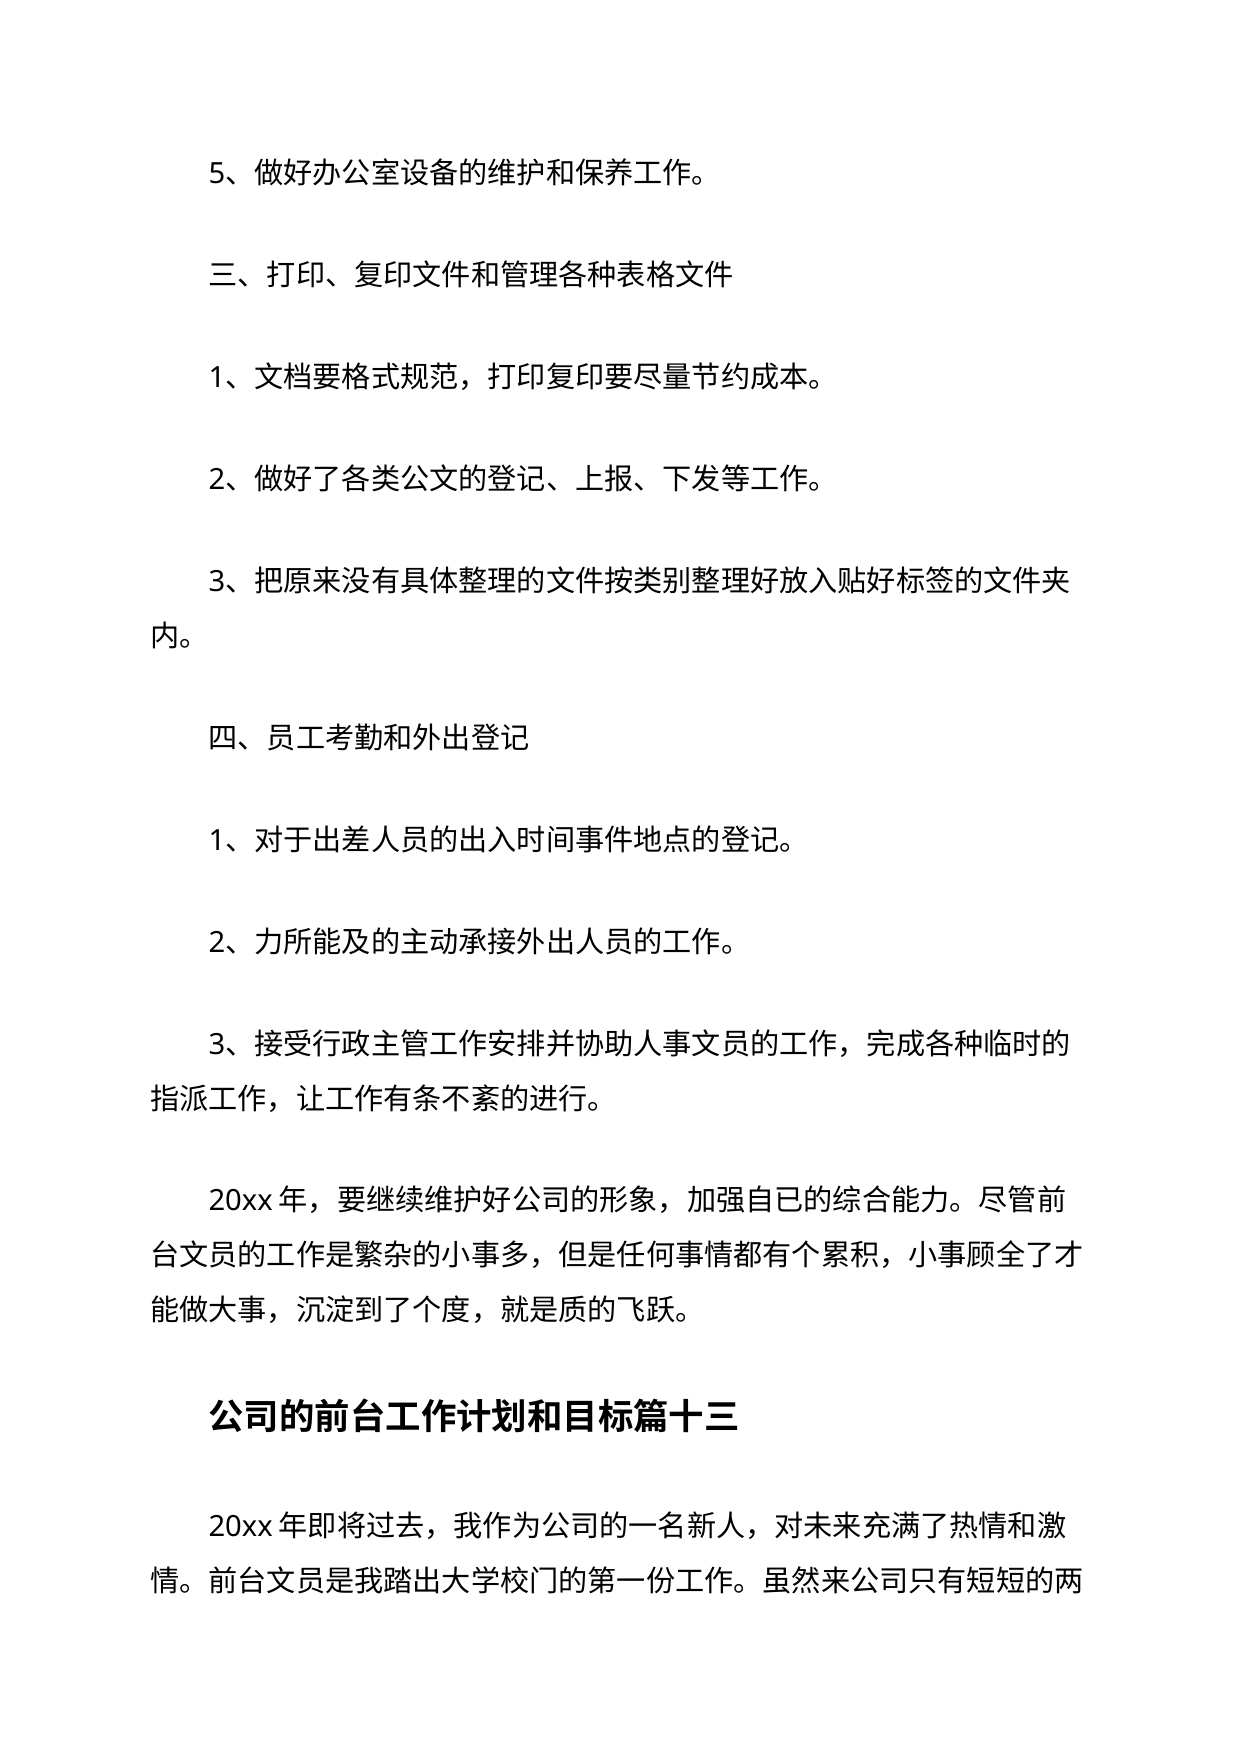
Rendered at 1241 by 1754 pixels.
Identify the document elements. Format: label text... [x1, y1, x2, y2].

text 3、把原来没有具体整理的文件按类别整理好放入贴好标签的文件夹内。 [150, 558, 1090, 655]
text 四、员工考勤和外出登记 [150, 714, 1090, 757]
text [150, 1502, 1090, 1599]
text 2、做好了各类公文的登记、上报、下发等工作。 [150, 456, 1090, 498]
text 5、做好办公室设备的维护和保养工作。 [150, 150, 1090, 192]
text 1、文档要格式规范，打印复印要尽量节约成本。 [150, 354, 1090, 396]
text 公司的前台工作计划和目标篇十三 [150, 1389, 1090, 1440]
text 3、接受行政主管工作安排并协助人事文员的工作，完成各种临时的指派工作，让工作有条不紊的进行。 [150, 1020, 1090, 1117]
text 20xx年，要继续维护好公司的形象，加强自已的综合能力。尽管前台文员的工作是繁杂的小事多，但是任何事情都有个累积，小事顾全了才能做大事，沉淀到了个度，就是质的飞跃。 [150, 1177, 1090, 1329]
text 1、对于出差人员的出入时间事件地点的登记。 [150, 816, 1090, 859]
text 2、力所能及的主动承接外出人员的工作。 [150, 918, 1090, 961]
text 三、打印、复印文件和管理各种表格文件 [150, 252, 1090, 294]
